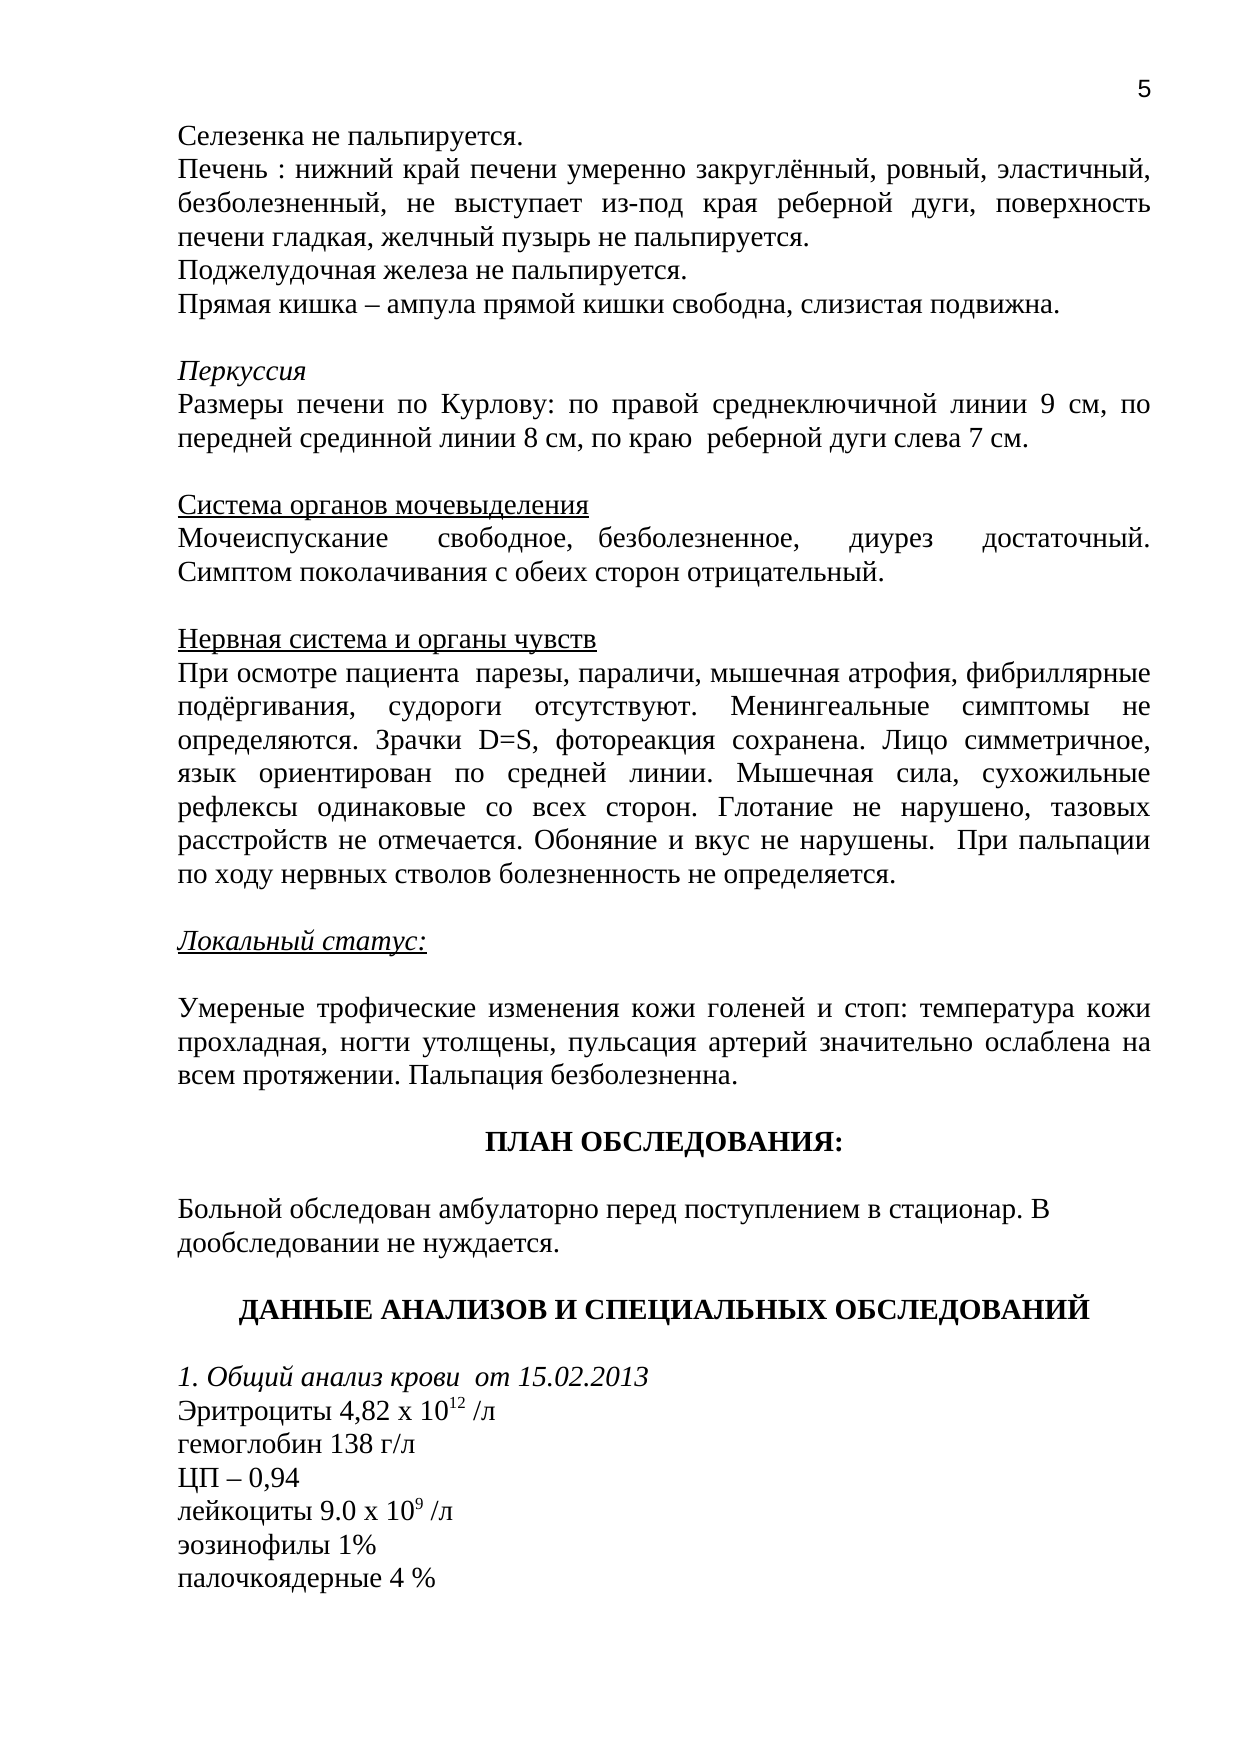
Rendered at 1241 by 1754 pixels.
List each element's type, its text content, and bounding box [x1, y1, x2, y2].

text Перкуссия [177, 353, 1152, 386]
text ПЛАH ОБСЛЕДОВАHИЯ: [177, 1124, 1152, 1158]
text ЦП – 0,94 [177, 1460, 1152, 1493]
text При осмотре пациента парезы, параличи, мышечная атрофия, фибриллярные подёргивания, судороги отсутствуют. Менингеальные симптомы не определяются. Зрачки D=S, фотореакция сохранена. Лицо симметричное, язык ориентирован по средней линии. Мышечная сила, сухожильные рефлексы одинаковые со всех сторон. Глотание не нарушено, тазовых расстройств не отмечается. Обоняние и вкус не нарушены. При пальпации по ходу нервных стволов болезненность не определяется. [177, 655, 1152, 889]
text ДАННЫЕ АНАЛИЗОВ И СПЕЦИАЛЬНЫХ ОБСЛЕДОВАНИЙ [177, 1292, 1152, 1326]
text гемоглобин 138 г/л [177, 1426, 1152, 1460]
text Прямая кишка – ампула прямой кишки свободна, слизистая подвижна. [177, 286, 1152, 319]
text лейкоциты 9.0 х 109 /л [177, 1493, 1152, 1527]
text Мочеиспускание свободное, безболезненное, диурез достаточный. Симптом поколачивания с обеих сторон отрицательный. [177, 521, 1152, 588]
text Размеры печени по Курлову: по правой среднеключичной линии 9 см, по передней срединной линии 8 см, по краю реберной дуги слева 7 см. [177, 386, 1152, 453]
text Нервная система и органы чувств [177, 621, 1152, 655]
text палочкоядерные 4 % [177, 1560, 1152, 1594]
text Больной обследован амбулаторно перед поступлением в стационар. В дообследовании не нуждается. [177, 1191, 1152, 1258]
text Умереные трофические изменения кожи голеней и стоп: температура кожи прохладная, ногти утолщены, пульсация артерий значительно ослаблена на всем протяжении. Пальпация безболезненна. [177, 990, 1152, 1091]
text Эритроциты 4,82 х 1012 /л [177, 1393, 1152, 1426]
text Печень : нижний край печени умеренно закруглённый, ровный, эластичный, безболезненный, не выступает из-под края реберной дуги, поверхность печени гладкая, желчный пузырь не пальпируется. [177, 152, 1152, 252]
text Поджелудочная железа не пальпируется. [177, 252, 1152, 286]
text 1. Общий анализ крови от 15.02.2013 [177, 1359, 1152, 1393]
text Селезенка не пальпируется. [177, 118, 1152, 152]
text Система органов мочевыделения [177, 487, 1152, 521]
text эозинофилы 1% [177, 1527, 1152, 1560]
text Локальный статус: [177, 923, 1152, 957]
